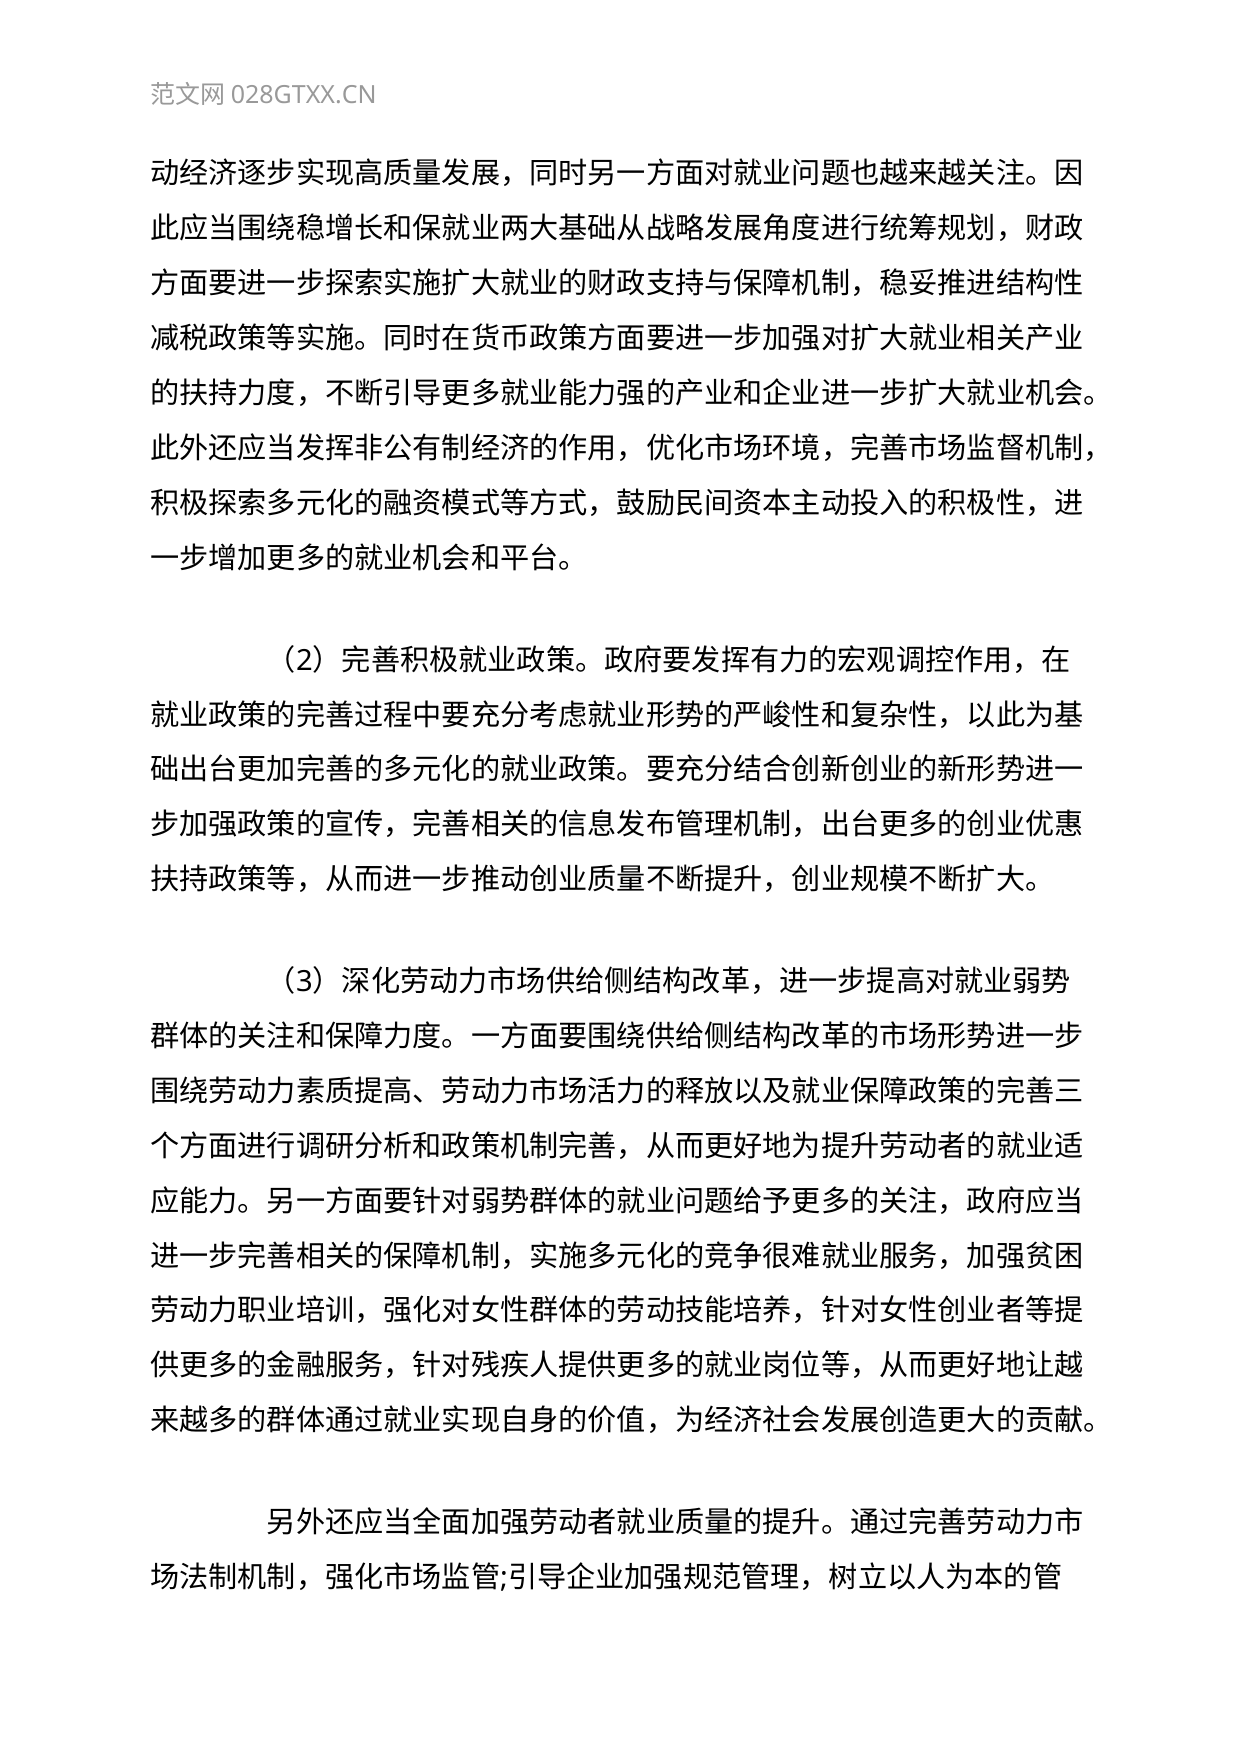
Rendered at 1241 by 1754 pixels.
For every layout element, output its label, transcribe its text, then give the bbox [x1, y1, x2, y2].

text （2）完善积极就业政策。政府要发挥有力的宏观调控作用，在就业政策的完善过程中要充分考虑就业形势的严峻性和复杂性，以此为基础出台更加完善的多元化的就业政策。要充分结合创新创业的新形势进一步加强政策的宣传，完善相关的信息发布管理机制，出台更多的创业优惠扶持政策等，从而进一步推动创业质量不断提升，创业规模不断扩大。 [150, 636, 1090, 898]
text （3）深化劳动力市场供给侧结构改革，进一步提高对就业弱势群体的关注和保障力度。一方面要围绕供给侧结构改革的市场形势进一步围绕劳动力素质提高、劳动力市场活力的释放以及就业保障政策的完善三个方面进行调研分析和政策机制完善，从而更好地为提升劳动者的就业适应能力。另一方面要针对弱势群体的就业问题给予更多的关注，政府应当进一步完善相关的保障机制，实施多元化的竞争很难就业服务，加强贫困劳动力职业培训，强化对女性群体的劳动技能培养，针对女性创业者等提供更多的金融服务，针对残疾人提供更多的就业岗位等，从而更好地让越来越多的群体通过就业实现自身的价值，为经济社会发展创造更大的贡献。 [150, 957, 1090, 1439]
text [150, 150, 1090, 577]
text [150, 1498, 1090, 1596]
